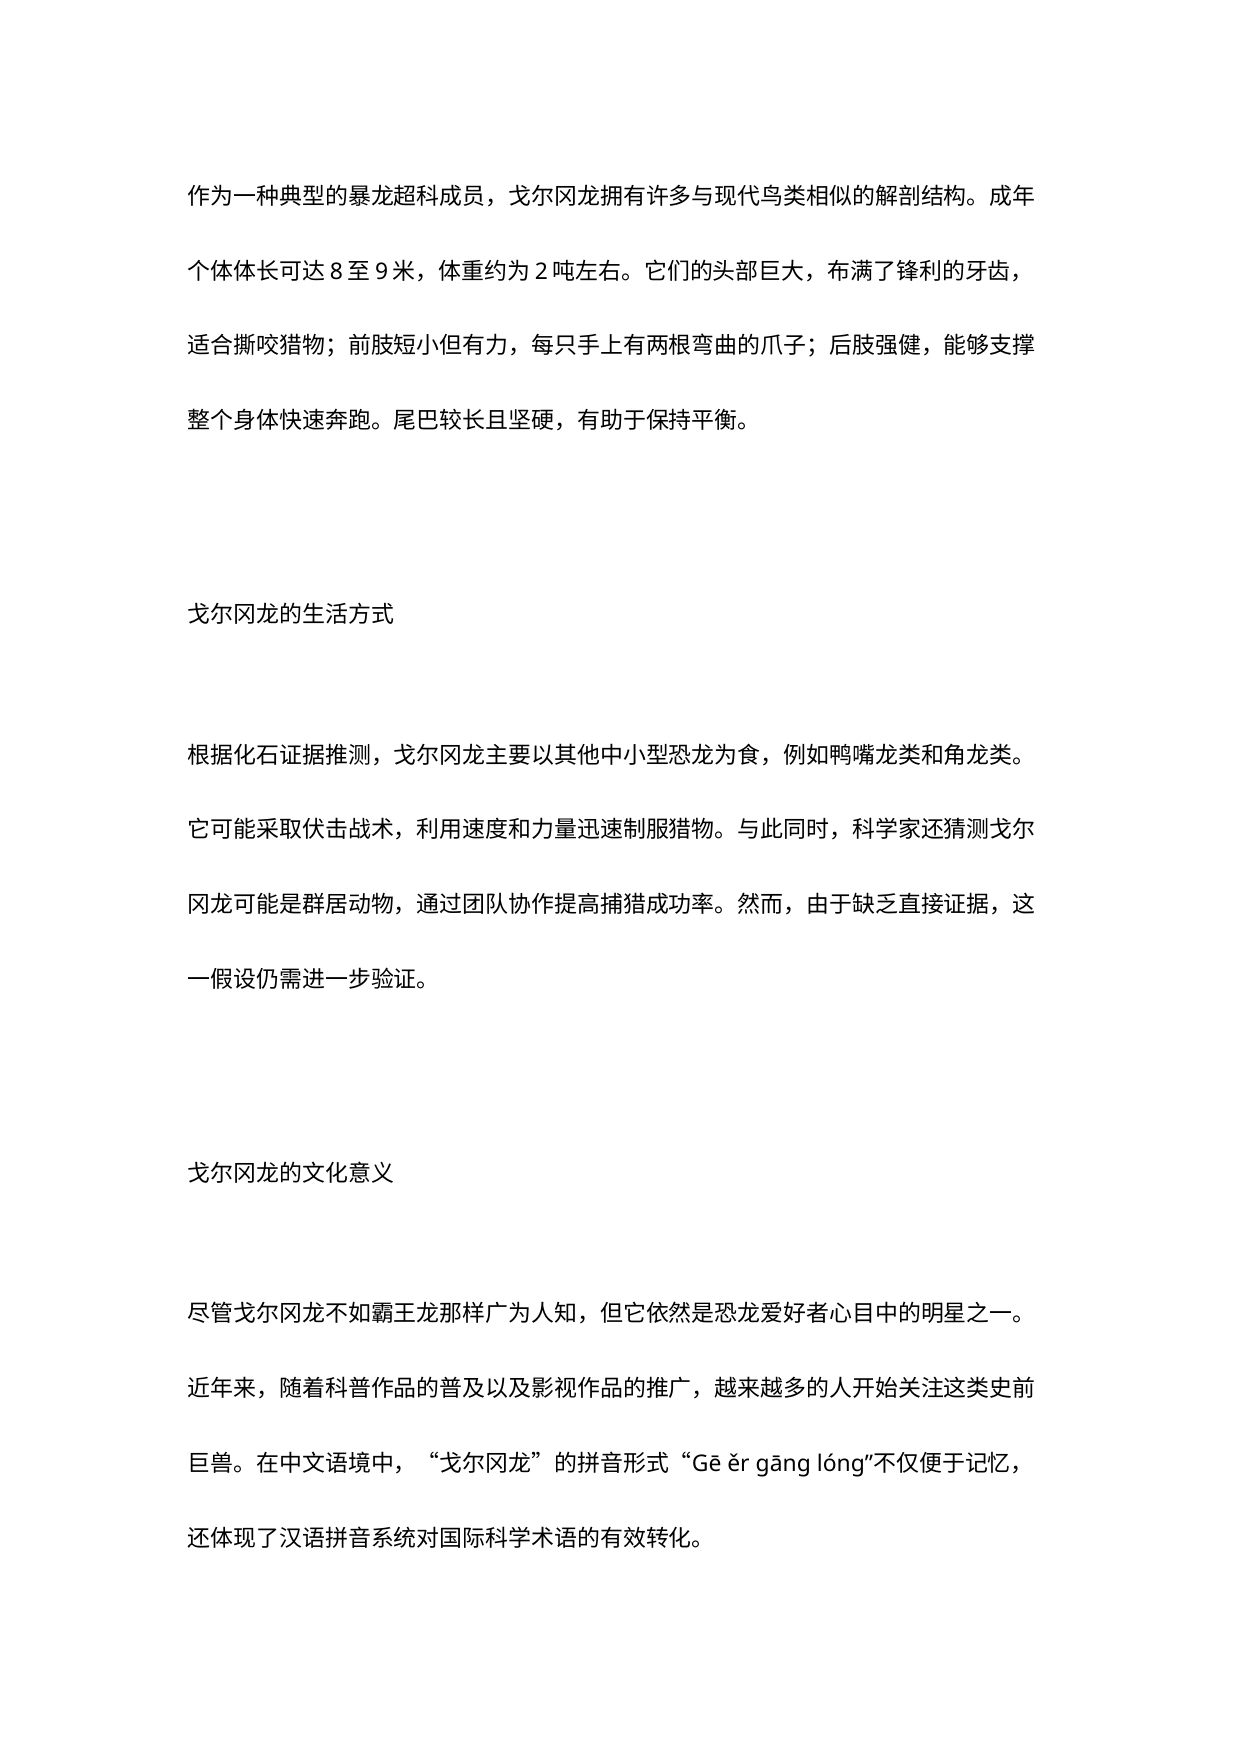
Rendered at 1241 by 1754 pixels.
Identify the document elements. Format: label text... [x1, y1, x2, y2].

text 作为一种典型的暴龙超科成员，戈尔冈龙拥有许多与现代鸟类相似的解剖结构。成年个体体长可达8至9米，体重约为2吨左右。它们的头部巨大，布满了锋利的牙齿，适合撕咬猎物；前肢短小但有力，每只手上有两根弯曲的爪子；后肢强健，能够支撑整个身体快速奔跑。尾巴较长且坚硬，有助于保持平衡。 [187, 162, 1053, 451]
text 戈尔冈龙的文化意义 [187, 1139, 1053, 1204]
text 根据化石证据推测，戈尔冈龙主要以其他中小型恐龙为食，例如鸭嘴龙类和角龙类。它可能采取伏击战术，利用速度和力量迅速制服猎物。与此同时，科学家还猜测戈尔冈龙可能是群居动物，通过团队协作提高捕猎成功率。然而，由于缺乏直接证据，这一假设仍需进一步验证。 [187, 721, 1053, 1010]
text 戈尔冈龙的生活方式 [187, 580, 1053, 645]
text 尽管戈尔冈龙不如霸王龙那样广为人知，但它依然是恐龙爱好者心目中的明星之一。近年来，随着科普作品的普及以及影视作品的推广，越来越多的人开始关注这类史前巨兽。在中文语境中，“戈尔冈龙”的拼音形式“Gē ěr gāng lóng”不仅便于记忆，还体现了汉语拼音系统对国际科学术语的有效转化。 [187, 1279, 1053, 1568]
